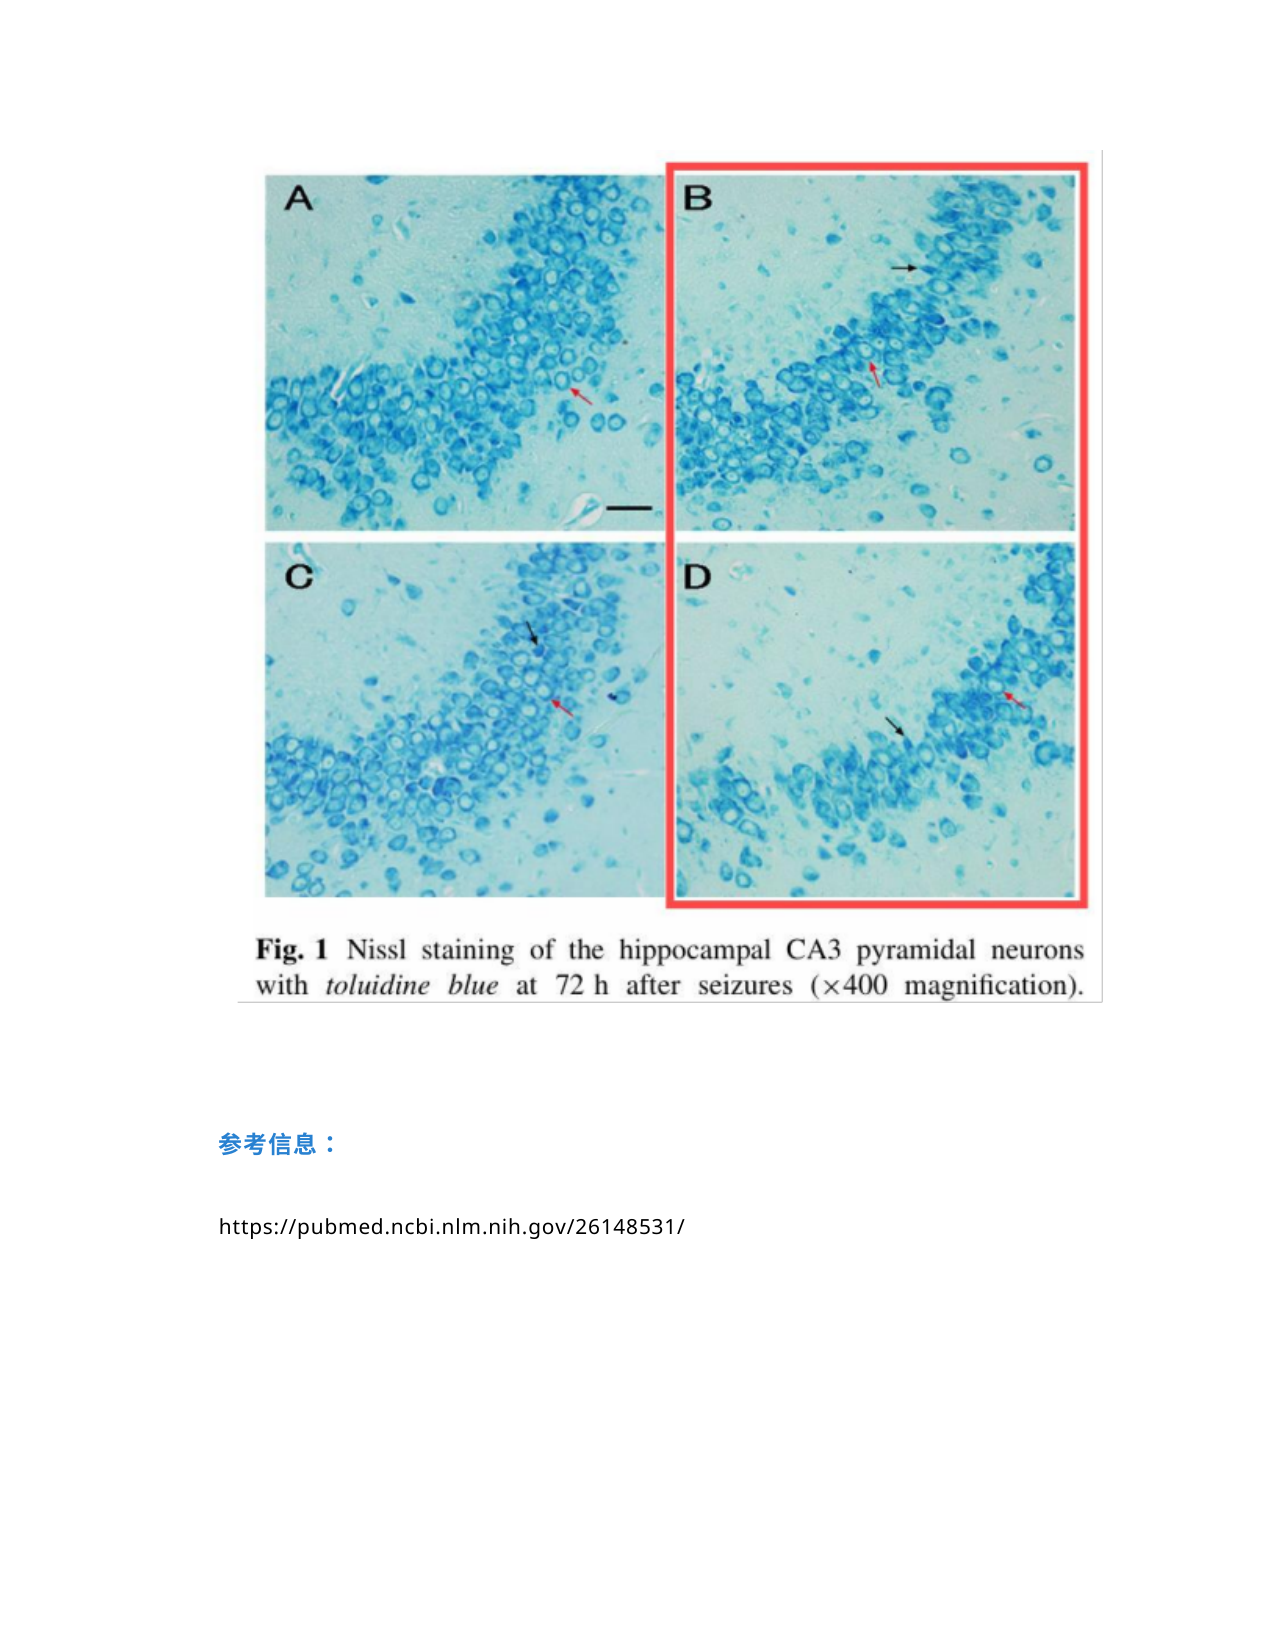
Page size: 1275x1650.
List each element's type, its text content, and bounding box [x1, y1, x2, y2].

picture [237, 150, 1104, 1004]
text https://pubmed.ncbi.nlm.nih.gov/26148531/ [219, 1198, 1056, 1241]
text 参考信息： [219, 1118, 1056, 1161]
